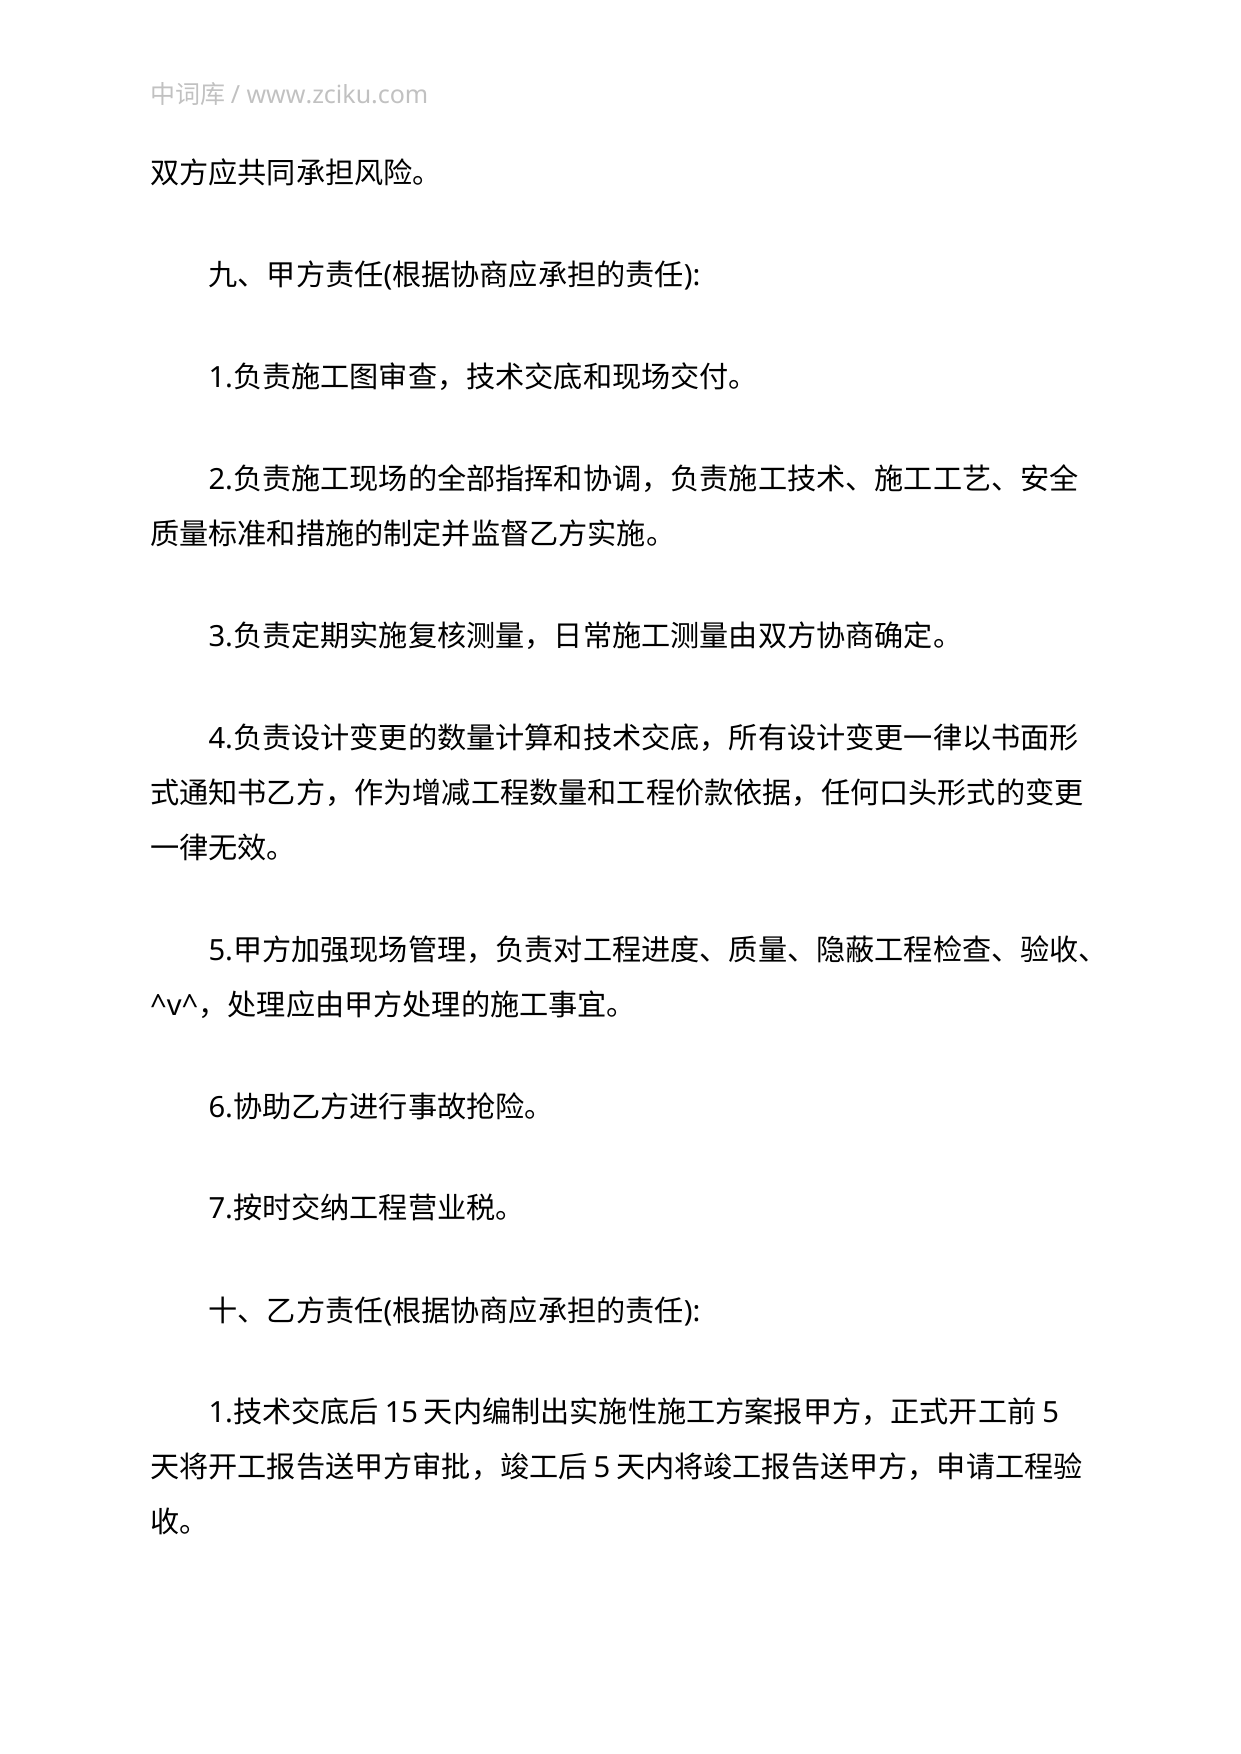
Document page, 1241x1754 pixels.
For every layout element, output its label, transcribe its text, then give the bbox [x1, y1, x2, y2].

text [150, 150, 1090, 192]
text 2.负责施工现场的全部指挥和协调，负责施工技术、施工工艺、安全质量标准和措施的制定并监督乙方实施。 [150, 456, 1090, 553]
text 1.技术交底后15天内编制出实施性施工方案报甲方，正式开工前5天将开工报告送甲方审批，竣工后5天内将竣工报告送甲方，申请工程验收。 [150, 1389, 1090, 1541]
text 十、乙方责任(根据协商应承担的责任): [150, 1287, 1090, 1329]
text 1.负责施工图审查，技术交底和现场交付。 [150, 354, 1090, 396]
text 3.负责定期实施复核测量，日常施工测量由双方协商确定。 [150, 612, 1090, 655]
text 7.按时交纳工程营业税。 [150, 1185, 1090, 1227]
text 6.协助乙方进行事故抢险。 [150, 1083, 1090, 1126]
text 九、甲方责任(根据协商应承担的责任): [150, 252, 1090, 294]
text 4.负责设计变更的数量计算和技术交底，所有设计变更一律以书面形式通知书乙方，作为增减工程数量和工程价款依据，任何口头形式的变更一律无效。 [150, 714, 1090, 867]
text 5.甲方加强现场管理，负责对工程进度、质量、隐蔽工程检查、验收、^v^，处理应由甲方处理的施工事宜。 [150, 926, 1090, 1023]
